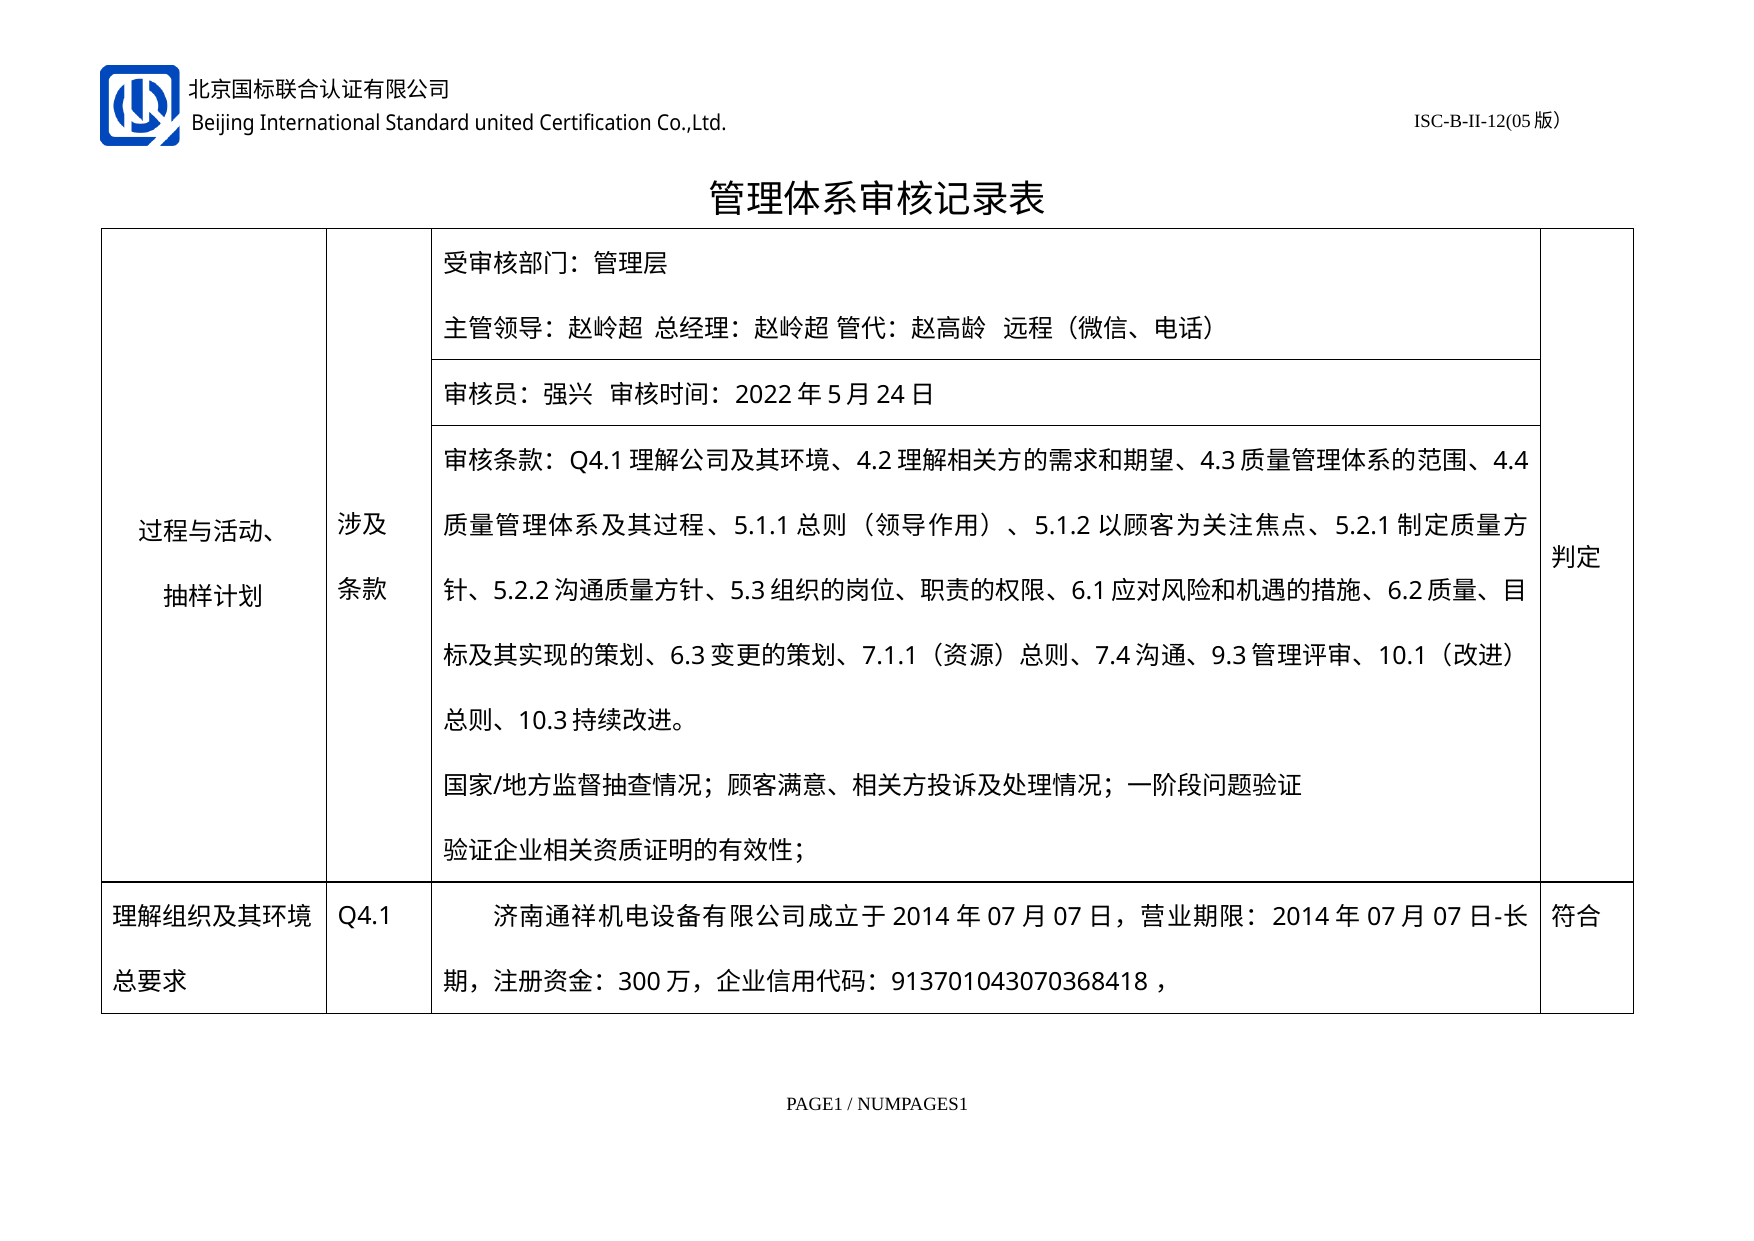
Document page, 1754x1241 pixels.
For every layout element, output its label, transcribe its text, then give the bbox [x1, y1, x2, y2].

table_cell 符合 [1541, 883, 1633, 1012]
table_header 受审核部门：管理层 主管领导：赵岭超 总经理：赵岭超 管代：赵高龄 远程（微信、电话） [432, 229, 1540, 359]
table_cell Q4.1 [327, 883, 431, 1012]
table_header 过程与活动、 抽样计划 [102, 229, 326, 881]
text 管理体系审核记录表 [112, 163, 1641, 228]
table_cell 审核员：强兴 审核时间：2022年5月24日 [432, 360, 1540, 425]
table_cell 理解组织及其环境 总要求 [102, 883, 326, 1012]
table_header 判定 [1541, 229, 1633, 881]
table_header 涉及 条款 [327, 229, 431, 881]
picture [100, 65, 180, 146]
table_cell 审核条款：Q4.1理解公司及其环境、4.2理解相关方的需求和期望、4.3质量管理体系的范围、4.4质量管理体系及其过程、5.1.1总则（领导作用）、5.1.2以顾客为关注焦点、5.2.1制定质量方针、5.2.2沟通质量方针、5.3组织的岗位、职责的权限、6.1应对风险和机遇的措施、6.2质量、目标及其实现的策划、6.3变更的策划、7.1.1（资源）总则、7.4沟通、9.3管理评审、10.1（改进）总则、10.3持续改进。 国家/地方监督抽查情况；顾客满意、相关方投诉及处理情况；一阶段问题验证 验证企业相关资质证明的有效性； [432, 426, 1540, 881]
